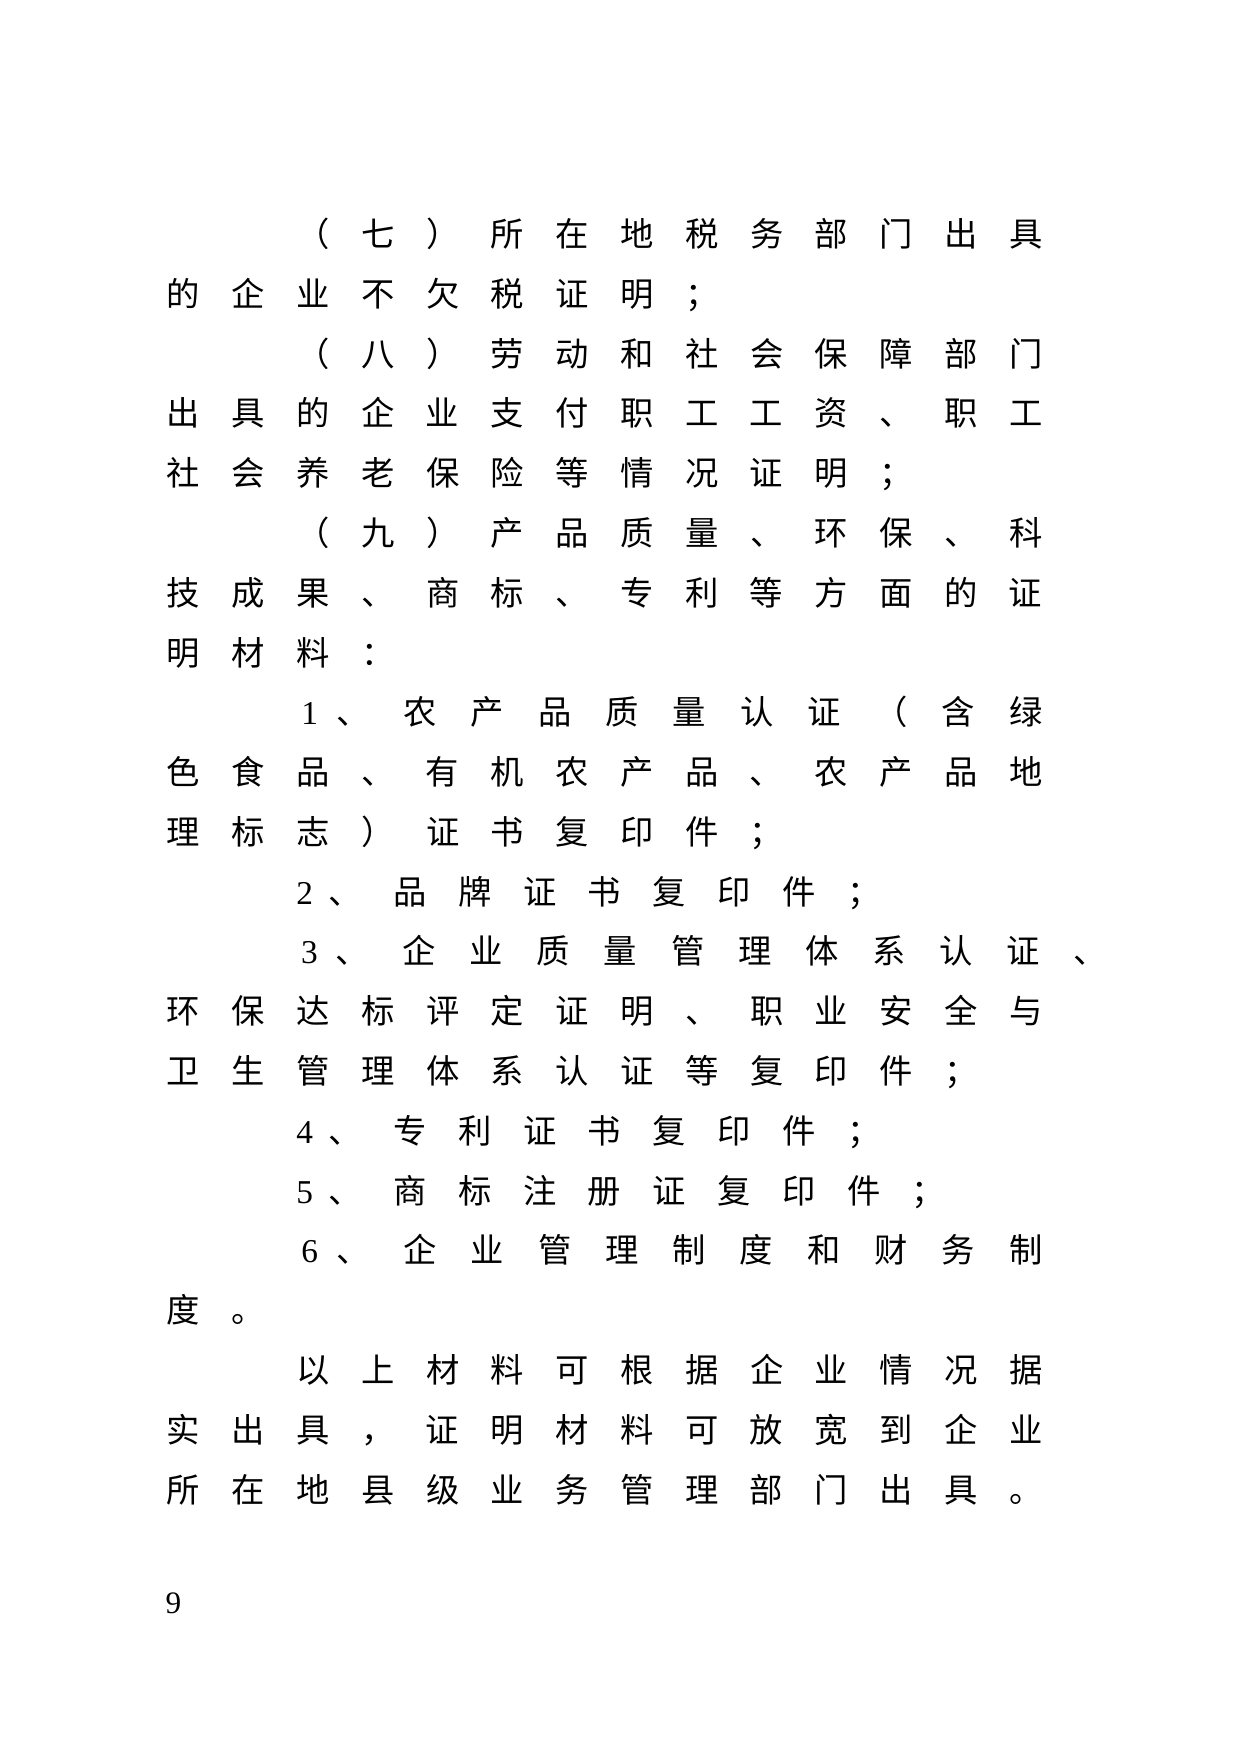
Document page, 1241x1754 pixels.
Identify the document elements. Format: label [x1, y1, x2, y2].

text [167, 202, 1074, 1517]
